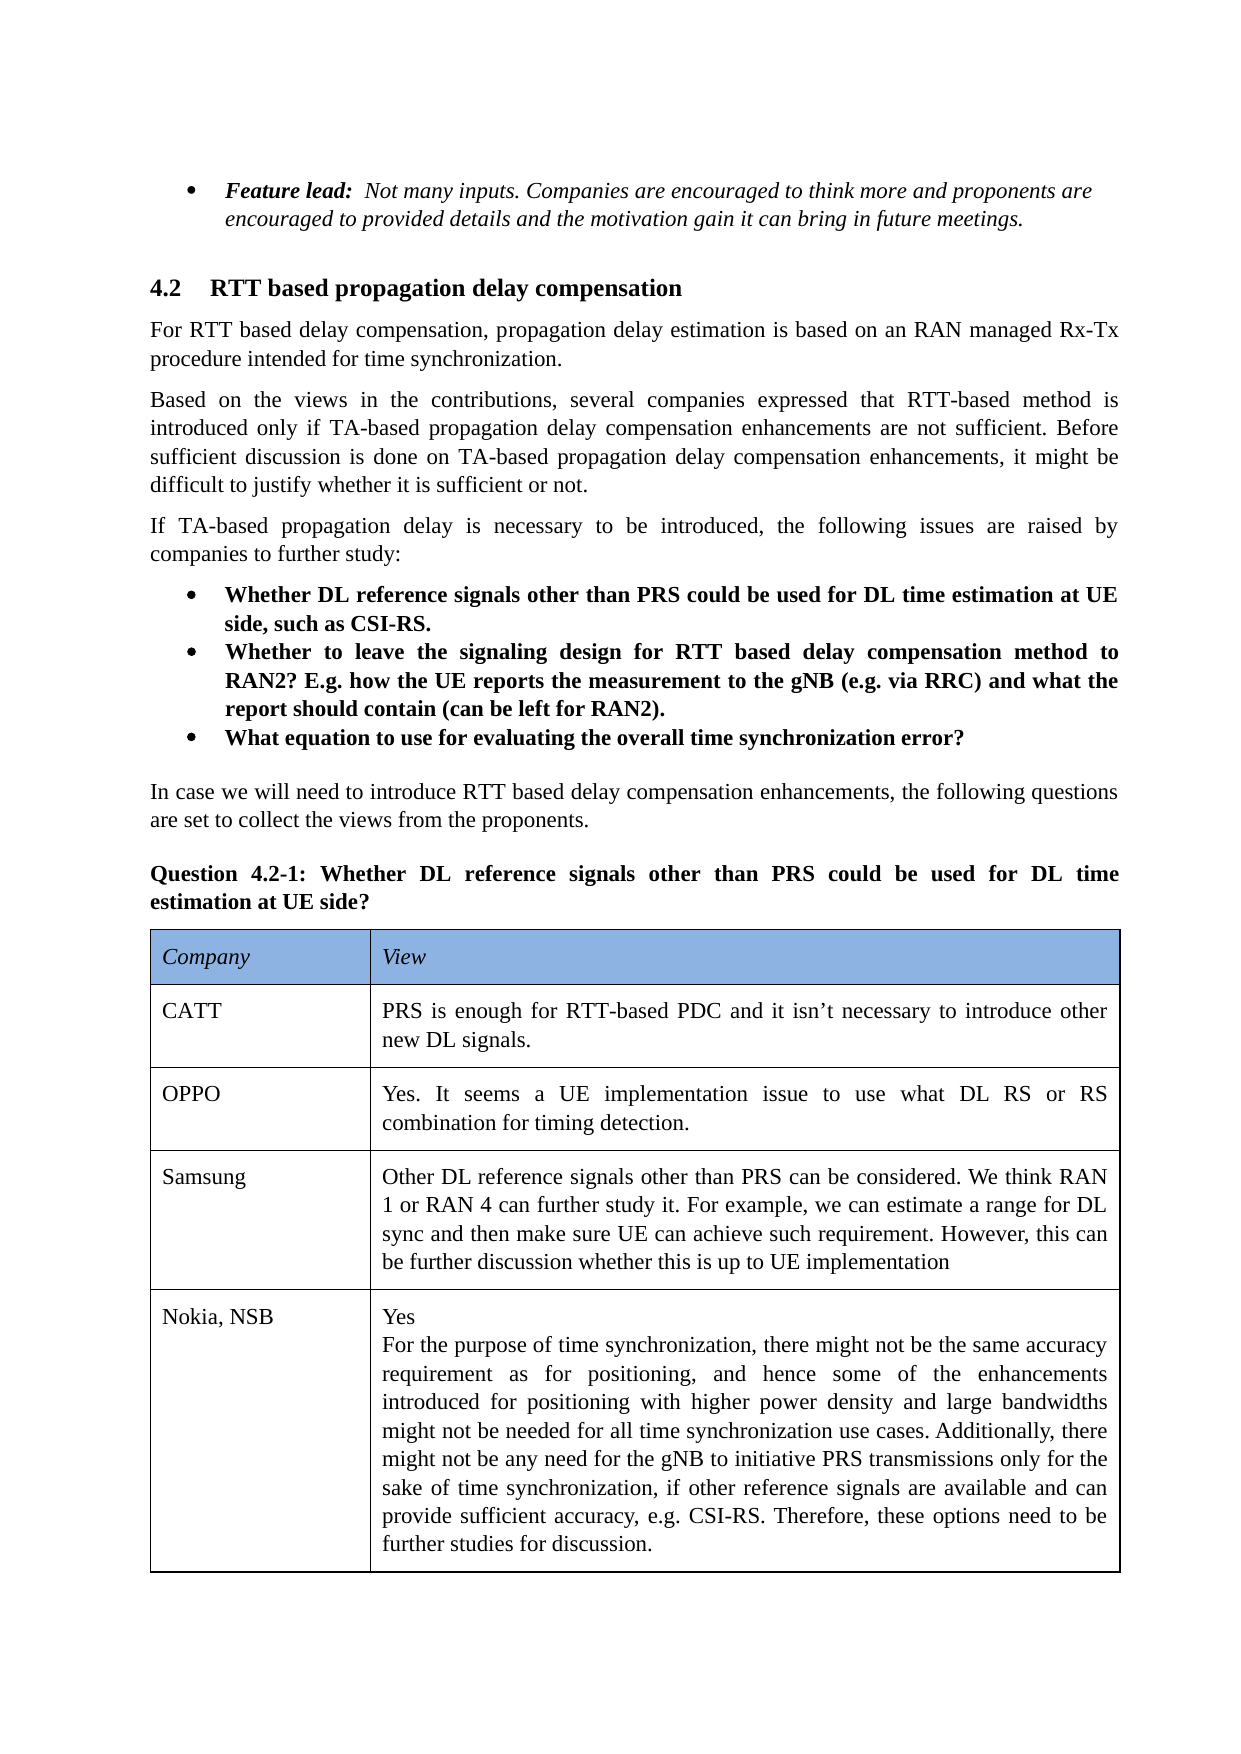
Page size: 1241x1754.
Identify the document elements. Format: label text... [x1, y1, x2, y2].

list What equation to use for evaluating the overall time synchronization error? [187, 724, 1120, 750]
table_cell Other DL reference signals other than PRS can be considered. We think RAN 1 or RAN 4 can further study it. For example, we can estimate a range for DL sync and then make sure UE can achieve such requirement. However, this can be further discussion whether this is up to UE implementation [371, 1151, 1119, 1289]
text In case we will need to introduce RTT based delay compensation enhancements, the following questions are set to collect the views from the proponents. [150, 778, 1120, 833]
table_cell CATT [151, 985, 370, 1067]
table_header Company [151, 930, 370, 984]
text For RTT based delay compensation, propagation delay estimation is based on an RAN managed Rx-Tx procedure intended for time synchronization. [150, 316, 1120, 371]
subtitle RTT based propagation delay compensation [150, 273, 1120, 302]
text Based on the views in the contributions, several companies expressed that RTT-based method is introduced only if TA-based propagation delay compensation enhancements are not sufficient. Before sufficient discussion is done on TA-based propagation delay compensation enhancements, it might be difficult to justify whether it is sufficient or not. [150, 386, 1120, 497]
table_cell Yes. It seems a UE implementation issue to use what DL RS or RS combination for timing detection. [371, 1068, 1119, 1149]
list Feature lead: Not many inputs. Companies are encouraged to think more and proponents are encouraged to provided details and the motivation gain it can bring in future meetings. [187, 178, 1120, 232]
list Whether to leave the signaling design for RTT based delay compensation method to RAN2? E.g. how the UE reports the measurement to the gNB (e.g. via RRC) and what the report should contain (can be left for RAN2). [187, 638, 1120, 722]
table_cell OPPO [151, 1068, 370, 1149]
text Question 4.2-1: Whether DL reference signals other than PRS could be used for DL time estimation at UE side? [150, 860, 1120, 915]
table_cell PRS is enough for RTT-based PDC and it isn’t necessary to introduce other new DL signals. [371, 985, 1119, 1067]
table_cell Nokia, NSB [151, 1290, 370, 1571]
table_cell Samsung [151, 1151, 370, 1289]
table_cell Yes For the purpose of time synchronization, there might not be the same accuracy requirement as for positioning, and hence some of the enhancements introduced for positioning with higher power density and large bandwidths might not be needed for all time synchronization use cases. Additionally, there might not be any need for the gNB to initiative PRS transmissions only for the sake of time synchronization, if other reference signals are available and can provide sufficient accuracy, e.g. CSI-RS. Therefore, these options need to be further studies for discussion. [371, 1290, 1119, 1571]
text If TA-based propagation delay is necessary to be introduced, the following issues are raised by companies to further study: [150, 512, 1120, 567]
table_header View [371, 930, 1119, 984]
list Whether DL reference signals other than PRS could be used for DL time estimation at UE side, such as CSI-RS. [187, 581, 1120, 636]
